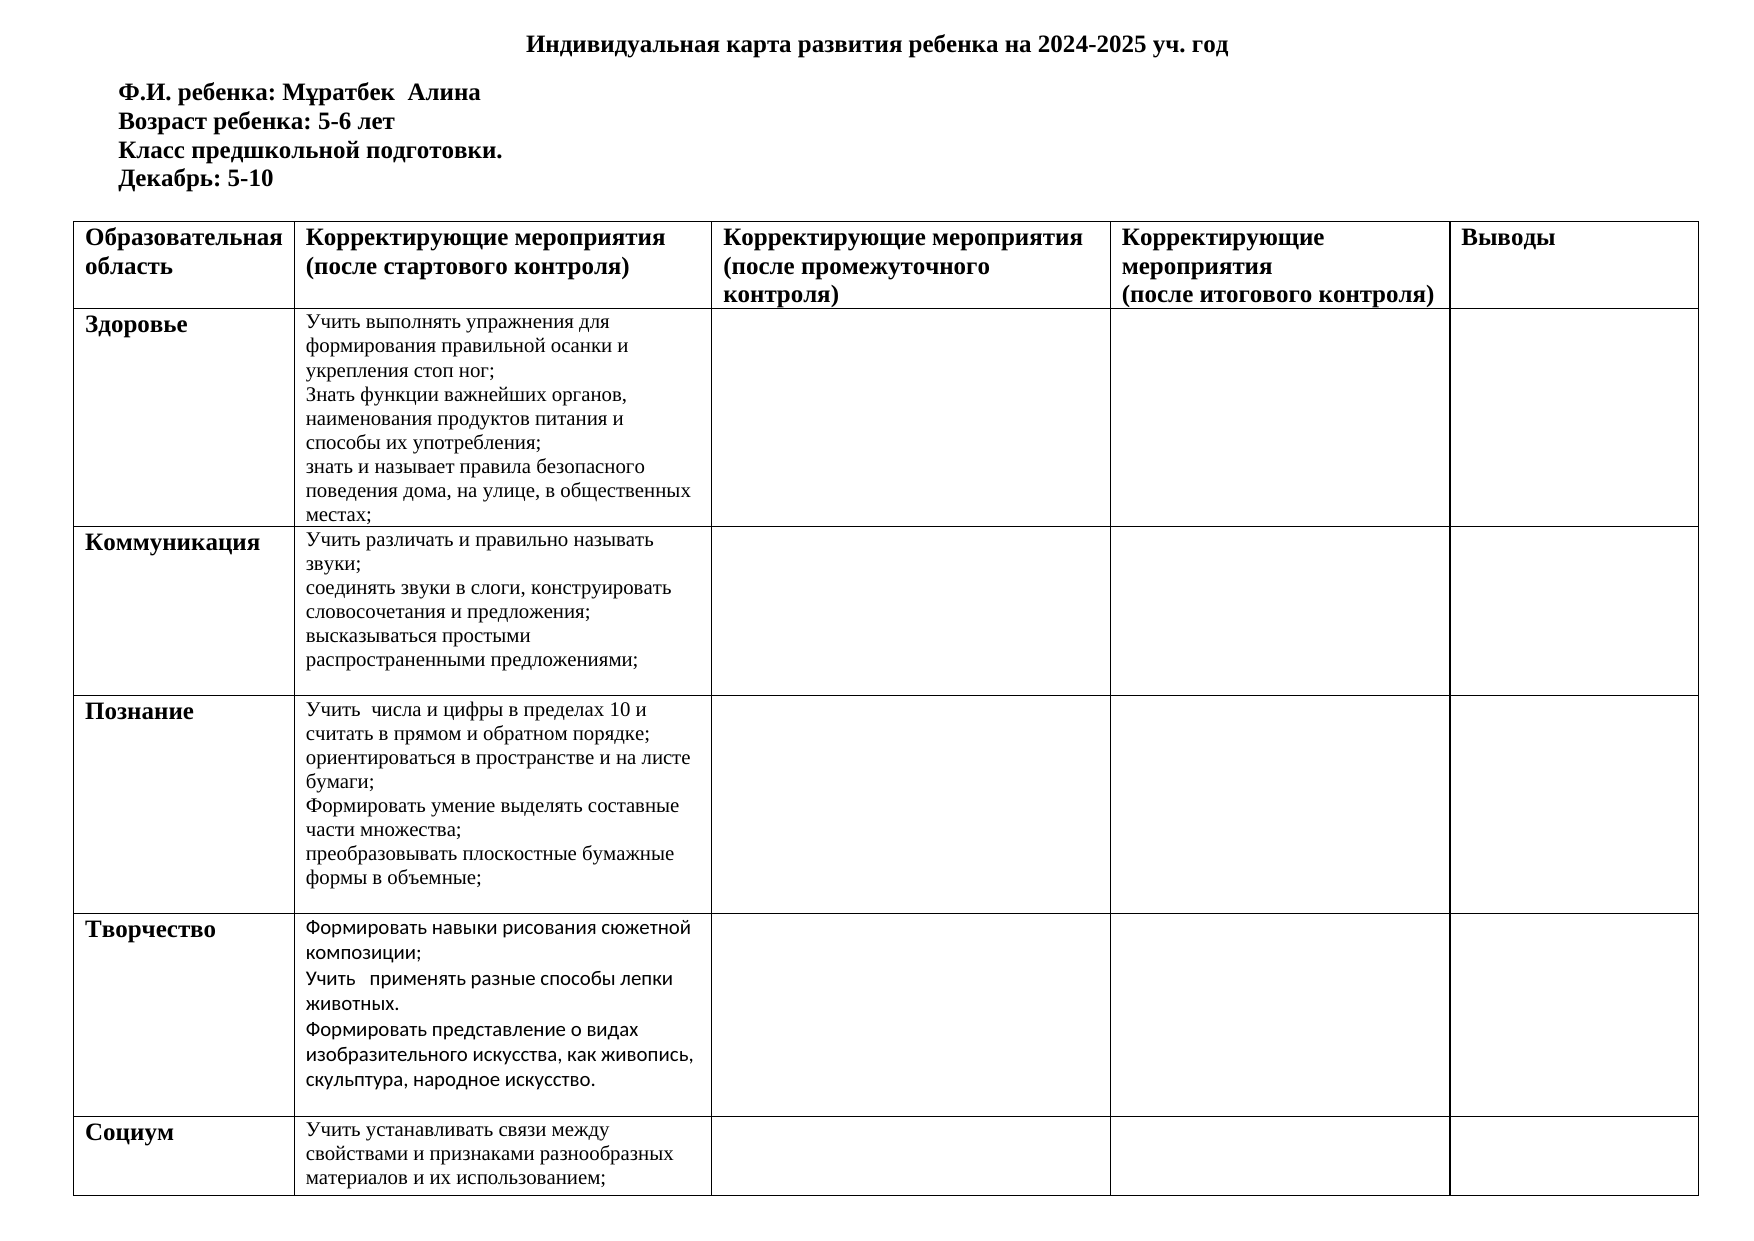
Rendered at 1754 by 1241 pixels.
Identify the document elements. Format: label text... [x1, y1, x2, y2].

text Индивидуальная карта развития ребенка на 2024-2025 уч. год [118, 29, 1636, 58]
text Возраст ребенка: 5-6 лет [118, 106, 1636, 135]
table_cell Здоровье [74, 309, 294, 526]
table_cell [1111, 696, 1449, 913]
text Ф.И. ребенка: Мұратбек Алина [118, 77, 1636, 106]
table_cell Учить различать и правильно называть звуки; соединять звуки в слоги, конструировать словосочетания и предложения; высказываться простыми распространенными предложениями; [295, 527, 711, 695]
table_cell [1451, 309, 1698, 526]
table_header Корректирующие мероприятия (после стартового контроля) [295, 222, 711, 308]
table_header Корректирующие мероприятия (после промежуточного контроля) [712, 222, 1110, 308]
table_cell [1111, 309, 1449, 526]
table_cell [712, 527, 1110, 695]
table_cell Учить числа и цифры в пределах 10 и считать в прямом и обратном порядке; ориентироваться в пространстве и на листе бумаги; Формировать умение выделять составные части множества; преобразовывать плоскостные бумажные формы в объемные; [295, 696, 711, 913]
table_header Образовательная область [74, 222, 294, 308]
table_cell [1111, 527, 1449, 695]
table_cell [1451, 914, 1698, 1116]
table_cell [712, 309, 1110, 526]
table_cell Познание [74, 696, 294, 913]
table_cell [1451, 696, 1698, 913]
table_header Выводы [1451, 222, 1698, 308]
table_cell Коммуникация [74, 527, 294, 695]
text Декабрь: 5-10 [118, 163, 1636, 192]
table_cell Социум [74, 1117, 294, 1194]
table_cell [712, 696, 1110, 913]
table_cell Учить выполнять упражнения для формирования правильной осанки и укрепления стоп ног; Знать функции важнейших органов, наименования продуктов питания и способы их употребления; знать и называет правила безопасного поведения дома, на улице, в общественных местах; [295, 309, 711, 526]
table_cell Творчество [74, 914, 294, 1116]
table_cell Формировать навыки рисования сюжетной композиции; Учить применять разные способы лепки животных. Формировать представление о видах изобразительного искусства, как живопись, скульптура, народное искусство. [295, 914, 711, 1116]
table_cell [1451, 527, 1698, 695]
table_cell [1451, 1117, 1698, 1194]
table_cell [712, 914, 1110, 1116]
text Класс предшкольной подготовки. [118, 135, 1636, 163]
table_header Корректирующие мероприятия (после итогового контроля) [1111, 222, 1449, 308]
table_cell [1111, 914, 1449, 1116]
table_cell Учить устанавливать связи между свойствами и признаками разнообразных материалов и их использованием; [295, 1117, 711, 1194]
table_cell [1111, 1117, 1449, 1194]
table_cell [712, 1117, 1110, 1194]
